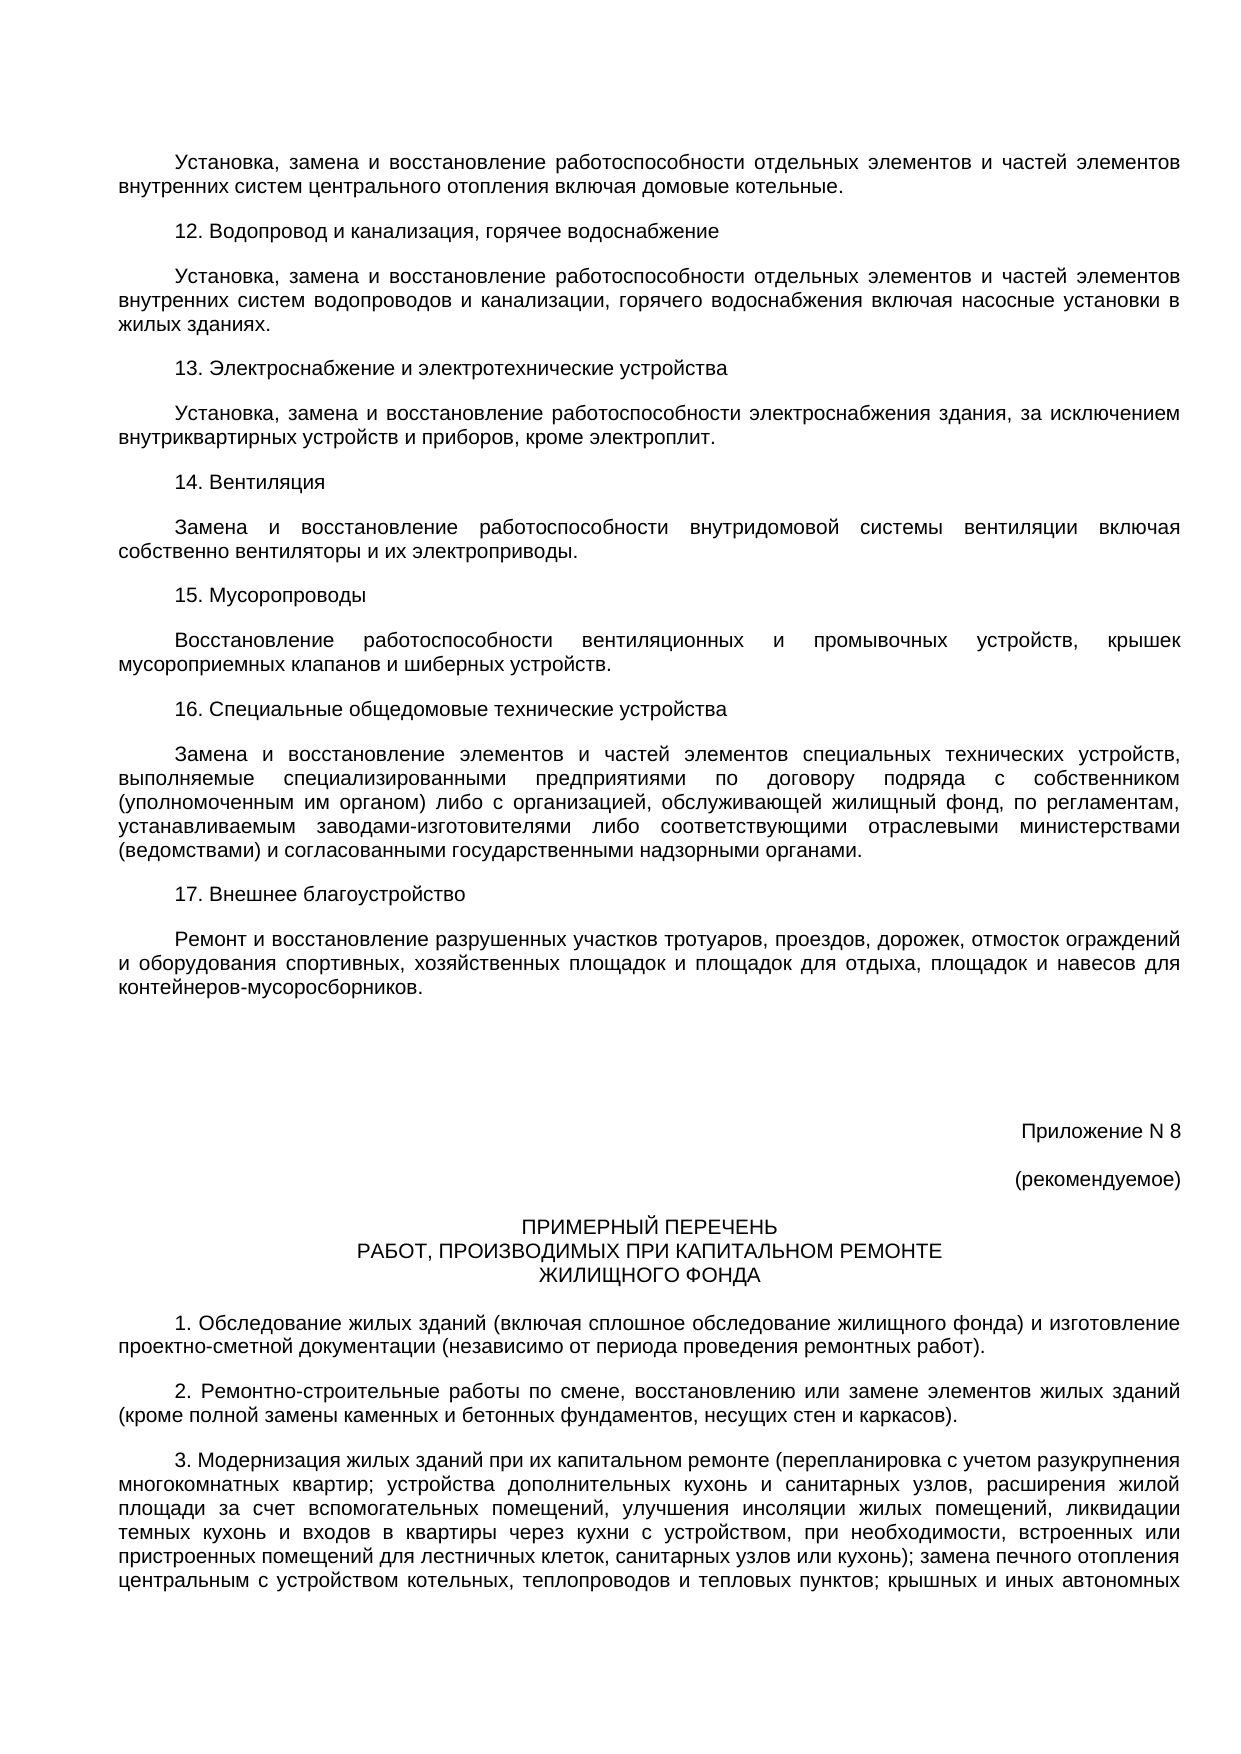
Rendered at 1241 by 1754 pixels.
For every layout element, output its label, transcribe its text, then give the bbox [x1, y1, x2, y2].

text 14. Вентиляция [118, 470, 1181, 494]
text ПРИМЕРНЫЙ ПЕРЕЧЕНЬ [118, 1214, 1181, 1238]
text 17. Внешнее благоустройство [118, 882, 1181, 906]
text 1. Обследование жилых зданий (включая сплошное обследование жилищного фонда) и изготовление проектно-сметной документации (независимо от периода проведения ремонтных работ). [118, 1310, 1181, 1358]
text 2. Ремонтно-строительные работы по смене, восстановлению или замене элементов жилых зданий (кроме полной замены каменных и бетонных фундаментов, несущих стен и каркасов). [118, 1379, 1181, 1427]
text Установка, замена и восстановление работоспособности электроснабжения здания, за исключением внутриквартирных устройств и приборов, кроме электроплит. [118, 401, 1181, 449]
text Замена и восстановление работоспособности внутридомовой системы вентиляции включая собственно вентиляторы и их электроприводы. [118, 514, 1181, 562]
text РАБОТ, ПРОИЗВОДИМЫХ ПРИ КАПИТАЛЬНОМ РЕМОНТЕ [118, 1238, 1181, 1262]
text Приложение N 8 [118, 1119, 1181, 1143]
text Ремонт и восстановление разрушенных участков тротуаров, проездов, дорожек, отмосток ограждений и оборудования спортивных, хозяйственных площадок и площадок для отдыха, площадок и навесов для контейнеров-мусоросборников. [118, 927, 1181, 999]
text 16. Специальные общедомовые технические устройства [118, 697, 1181, 721]
text Замена и восстановление элементов и частей элементов специальных технических устройств, выполняемые специализированными предприятиями по договору подряда с собственником (уполномоченным им органом) либо с организацией, обслуживающей жилищный фонд, по регламентам, устанавливаемым заводами-изготовителями либо соответствующими отраслевыми министерствами (ведомствами) и согласованными государственными надзорными органами. [118, 742, 1181, 861]
text (рекомендуемое) [118, 1167, 1181, 1191]
text Установка, замена и восстановление работоспособности отдельных элементов и частей элементов внутренних систем водопроводов и канализации, горячего водоснабжения включая насосные установки в жилых зданиях. [118, 263, 1181, 335]
text 12. Водопровод и канализация, горячее водоснабжение [118, 219, 1181, 243]
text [118, 1448, 1181, 1592]
text 13. Электроснабжение и электротехнические устройства [118, 356, 1181, 380]
text ЖИЛИЩНОГО ФОНДА [118, 1262, 1181, 1286]
text Восстановление работоспособности вентиляционных и промывочных устройств, крышек мусороприемных клапанов и шиберных устройств. [118, 628, 1181, 676]
text Установка, замена и восстановление работоспособности отдельных элементов и частей элементов внутренних систем центрального отопления включая домовые котельные. [118, 150, 1181, 198]
text 15. Мусоропроводы [118, 583, 1181, 607]
